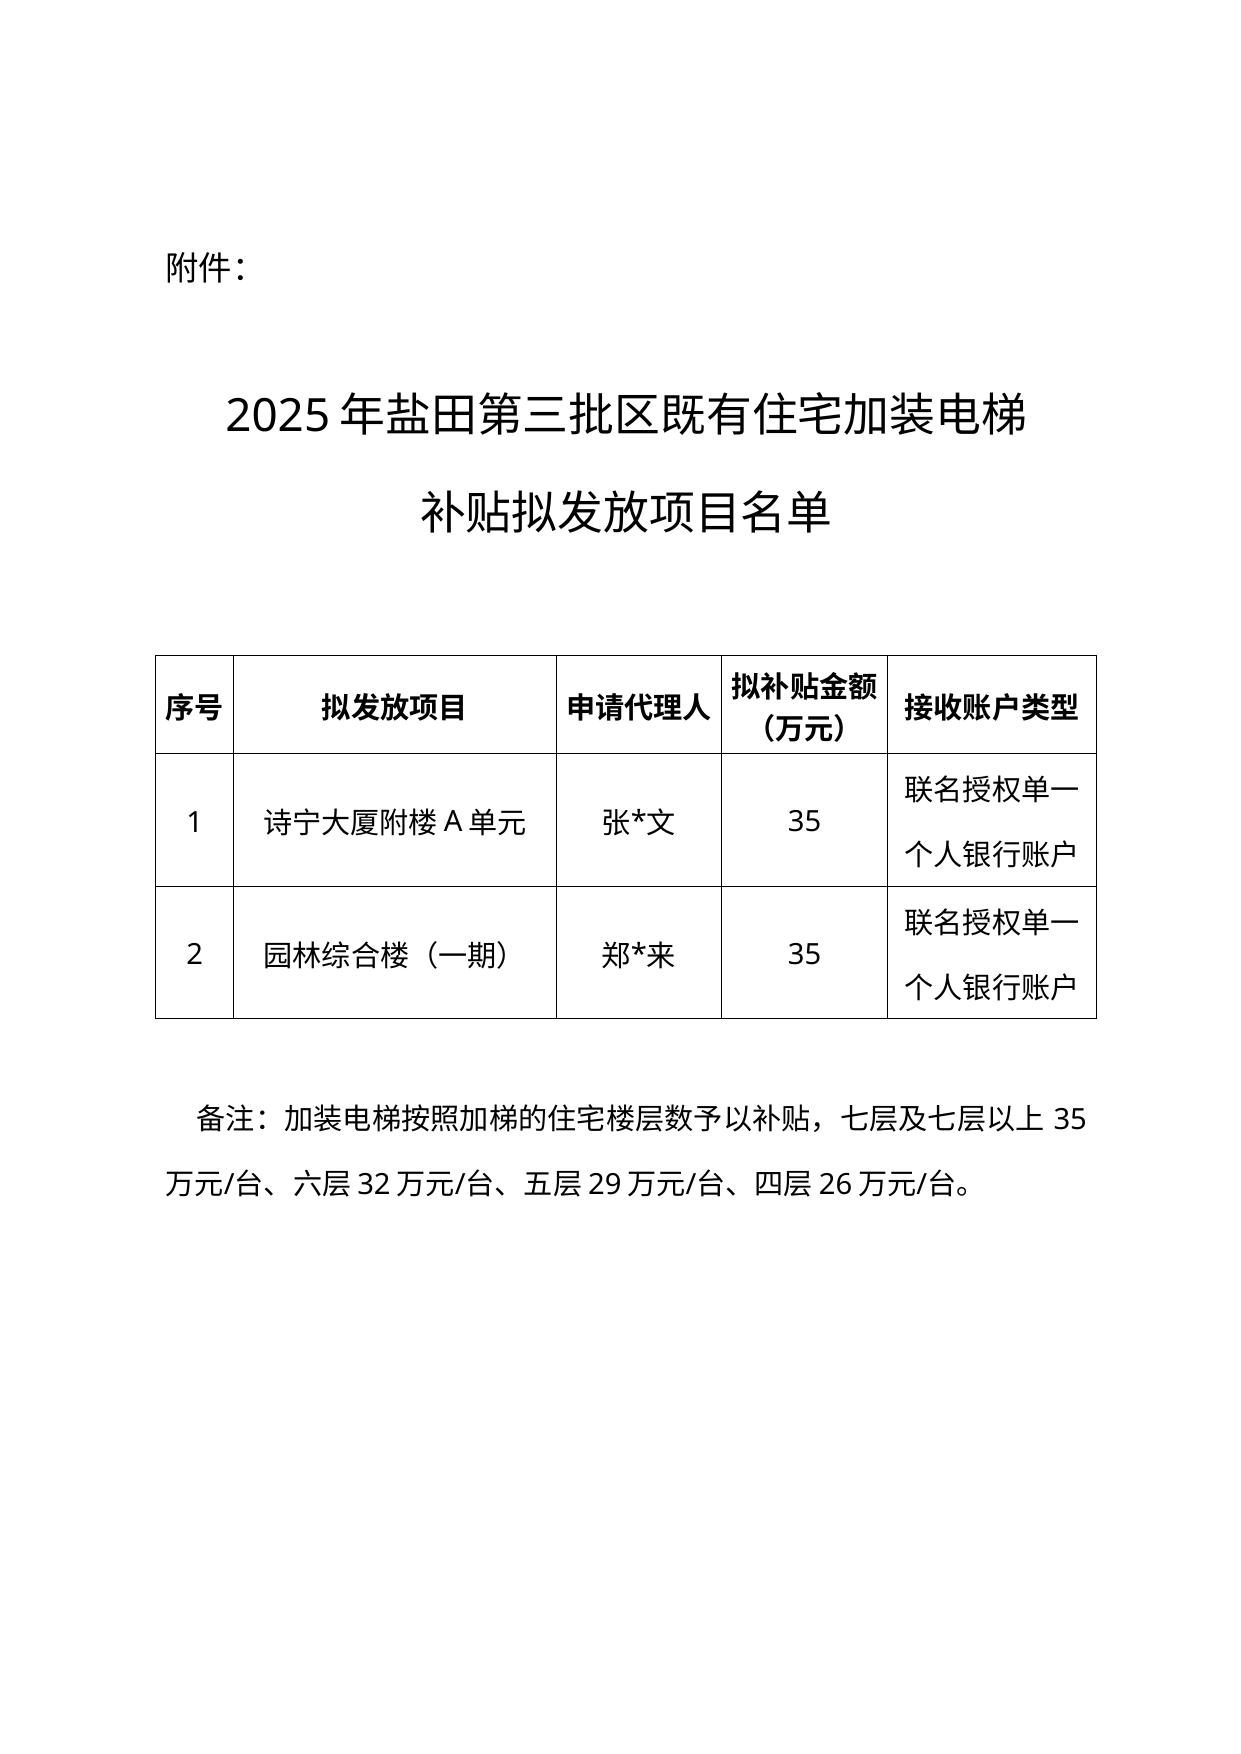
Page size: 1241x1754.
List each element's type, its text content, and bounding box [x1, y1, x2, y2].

table_cell 2 [156, 887, 233, 1018]
table_cell 联名授权单一 个人银行账户 [888, 754, 1096, 886]
text 补贴拟发放项目名单 [165, 460, 1087, 558]
table_header 接收账户类型 [888, 656, 1096, 753]
table_cell 35 [722, 754, 887, 886]
table_cell 35 [722, 887, 887, 1018]
text 备注：加装电梯按照加梯的住宅楼层数予以补贴，七层及七层以上35万元/台、六层32万元/台、五层29万元/台、四层26万元/台。 [165, 1084, 1087, 1214]
text 附件： [165, 233, 1087, 298]
table_header 拟补贴金额（万元） [722, 656, 887, 753]
table_header 序号 [156, 656, 233, 753]
table_cell 郑*来 [557, 887, 721, 1018]
text 2025年盐田第三批区既有住宅加装电梯 [165, 363, 1087, 460]
table_cell 1 [156, 754, 233, 886]
table_header 拟发放项目 [234, 656, 556, 753]
table_cell 联名授权单一 个人银行账户 [888, 887, 1096, 1018]
table_cell 张*文 [557, 754, 721, 886]
table_cell 园林综合楼（一期） [234, 887, 556, 1018]
table_header 申请代理人 [557, 656, 721, 753]
table_cell 诗宁大厦附楼A单元 [234, 754, 556, 886]
